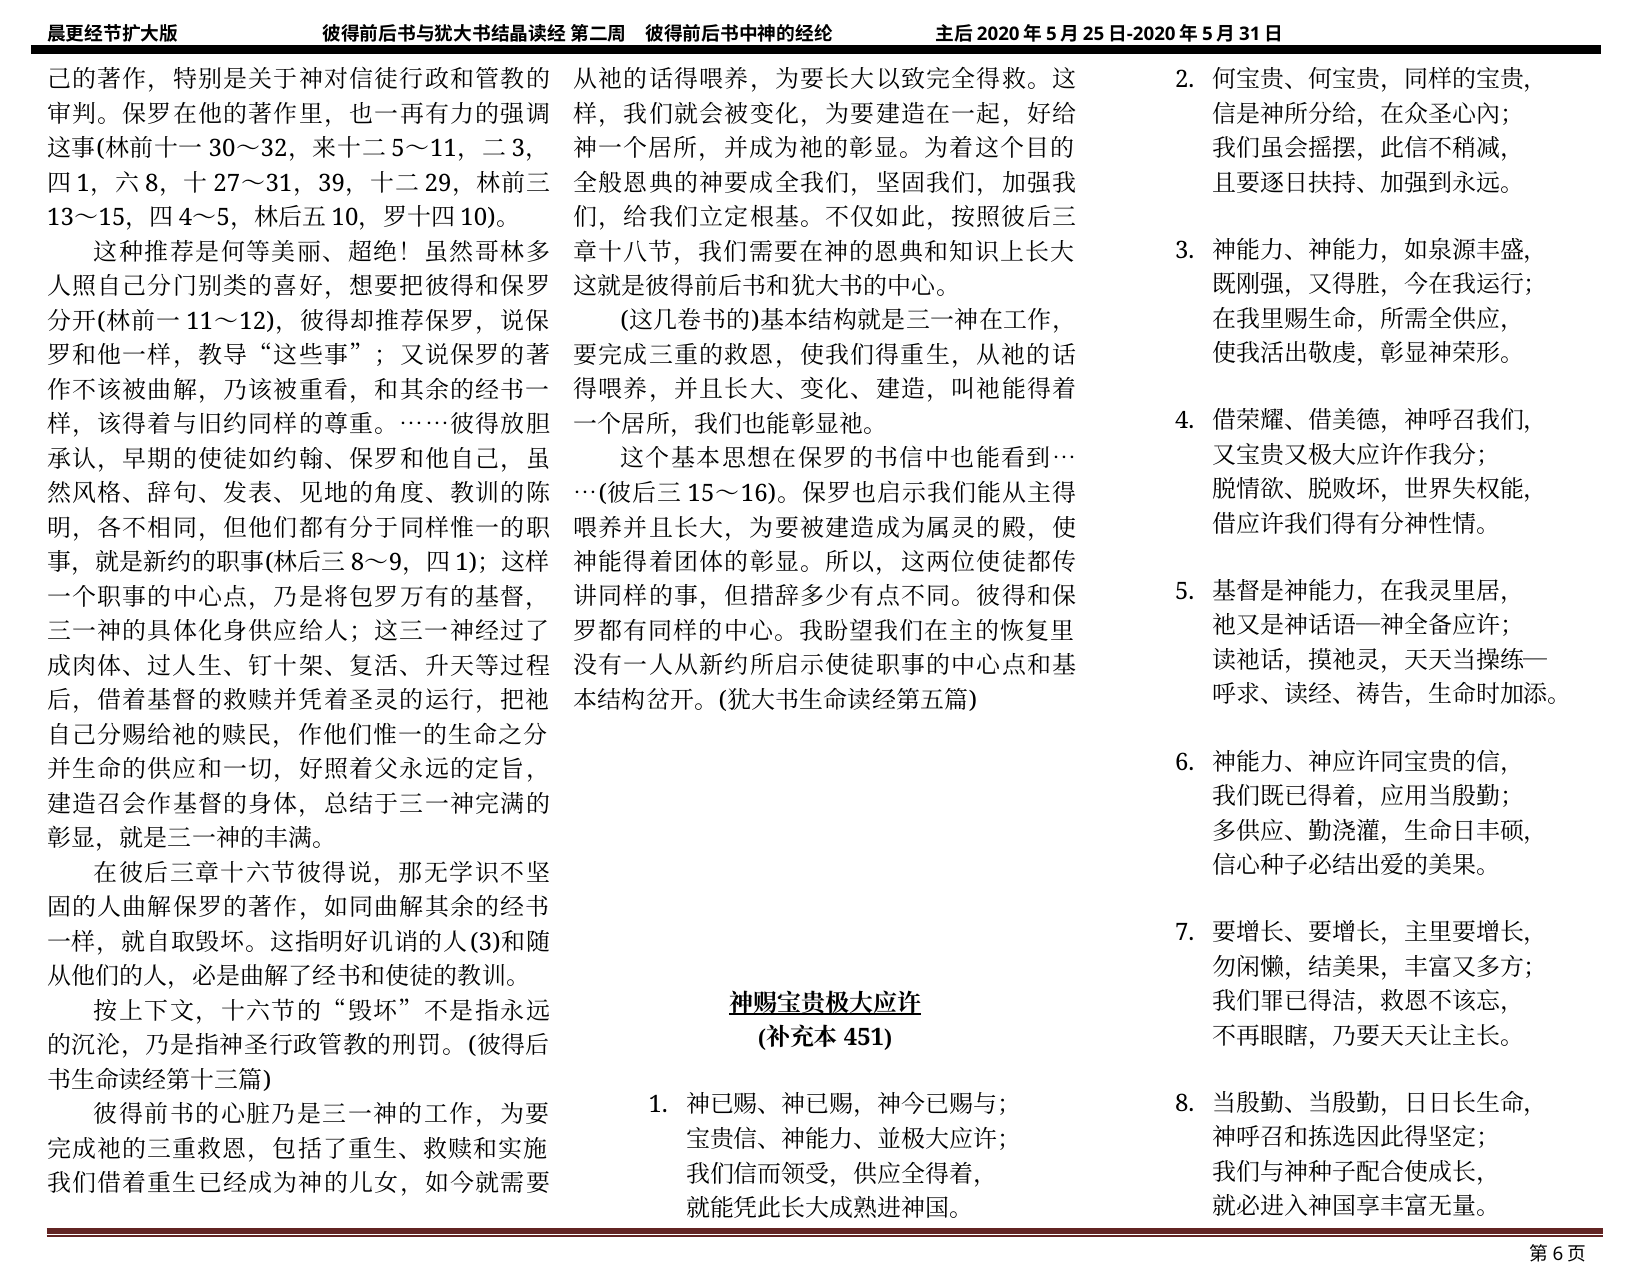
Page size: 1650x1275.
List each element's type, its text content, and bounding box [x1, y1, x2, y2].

list 呼求、读经、祷告，生命时加添。 [1212, 675, 1603, 710]
list 就必进入神国享丰富无量。 [1212, 1187, 1603, 1222]
list 脱情欲、脱败坏，世界失权能， [1212, 470, 1603, 505]
list 宝贵信、神能力、並极大应许； [686, 1120, 1076, 1154]
list 我们信而领受，供应全得着， [686, 1154, 1076, 1189]
list 在我里赐生命，所需全供应， [1212, 299, 1603, 334]
list 神能力、神应许同宝贵的信， [1175, 742, 1603, 777]
list 要增长、要增长，主里要增长， [1175, 913, 1603, 948]
list 神赐宝贵极大应许 [573, 984, 1076, 1018]
text 这个基本思想在保罗的书信中也能看到……(彼后三15～16)。保罗也启示我们能从主得喂养并且长大，为要被建造成为属灵的殿，使神能得着团体的彰显。所以，这两位使徒都传讲同样的事，但措辞多少有点不同。彼得和保罗都有同样的中心。我盼望我们在主的恢复里，没有一人从新约所启示使徒职事的中心点和基本结构岔开。(犹大书生命读经第五篇) [573, 439, 1076, 715]
list 既刚强，又得胜，今在我运行； [1212, 265, 1603, 299]
list 何宝贵、何宝贵，同样的宝贵， [1175, 60, 1603, 94]
list 神能力、神能力，如泉源丰盛， [1175, 231, 1603, 265]
list (补充本 451) [573, 1018, 1076, 1053]
text 按上下文，十六节的“毁坏”不是指永远的沉沦，乃是指神圣行政管教的刑罚。(彼得后书生命读经第十三篇) [47, 991, 550, 1095]
list 读祂话，摸祂灵，天天当操练─ [1212, 641, 1603, 675]
list 使我活出敬虔，彰显神荣形。 [1212, 334, 1603, 368]
list 勿闲懒，结美果，丰富又多方； [1212, 948, 1603, 982]
list 我们与神种子配合使成长， [1212, 1153, 1603, 1187]
list 我们罪已得洁，救恩不该忘， [1212, 982, 1603, 1017]
list 不再眼瞎，乃要天天让主长。 [1212, 1017, 1603, 1051]
text 在彼后三章十六节彼得说，那无学识不坚固的人曲解保罗的著作，如同曲解其余的经书一样，就自取毁坏。这指明好讥诮的人(3)和随从他们的人，必是曲解了经书和使徒的教训。 [47, 853, 550, 991]
list 借应许我们得有分神性情。 [1212, 505, 1603, 539]
list 神已赐、神已赐，神今已赐与； [648, 1085, 1076, 1120]
list 当殷勤、当殷勤，日日长生命， [1175, 1084, 1603, 1118]
list 又宝贵又极大应许作我分； [1212, 436, 1603, 470]
list 且要逐日扶持、加强到永远。 [1212, 163, 1603, 198]
list 信心种子必结出爱的美果。 [1212, 846, 1603, 880]
list 就能凭此长大成熟进神国。 [686, 1189, 1076, 1223]
text 彼得前书的心脏乃是三一神的工作，为要完成祂的三重救恩，包括了重生、救赎和实施。我们借着重生已经成为神的儿女，如今就需要从祂的话得喂养，为要长大以致完全得救。这样，我们就会被变化，为要建造在一起，好给神一个居所，并成为祂的彰显。为着这个目的，全般恩典的神要成全我们，坚固我们，加强我们，给我们立定根基。不仅如此，按照彼后三章十八节，我们需要在神的恩典和知识上长大。这就是彼得前后书和犹大书的中心。 [573, 60, 1076, 301]
list 我们既已得着，应用当殷勤； [1212, 777, 1603, 811]
list 基督是神能力，在我灵里居， [1175, 572, 1603, 606]
text 彼得前书的心脏乃是三一神的工作，为要完成祂的三重救恩，包括了重生、救赎和实施。我们借着重生已经成为神的儿女，如今就需要从祂的话得喂养，为要长大以致完全得救。这样，我们就会被变化，为要建造在一起，好给神一个居所，并成为祂的彰显。为着这个目的，全般恩典的神要成全我们，坚固我们，加强我们，给我们立定根基。不仅如此，按照彼后三章十八节，我们需要在神的恩典和知识上长大。这就是彼得前后书和犹大书的中心。 [47, 1095, 550, 1198]
list 神呼召和拣选因此得坚定； [1212, 1118, 1603, 1153]
text (这几卷书的)基本结构就是三一神在工作，要完成三重的救恩，使我们得重生，从祂的话得喂养，并且长大、变化、建造，叫祂能得着一个居所，我们也能彰显祂。 [573, 301, 1076, 439]
list 信是神所分给，在众圣心內； [1212, 94, 1603, 129]
list 多供应、勤浇灌，生命日丰硕， [1212, 811, 1603, 846]
list 我们虽会摇摆，此信不稍减， [1212, 129, 1603, 163]
list 借荣耀、借美德，神呼召我们， [1175, 401, 1603, 436]
text 这种推荐是何等美丽、超绝！虽然哥林多人照自己分门别类的喜好，想要把彼得和保罗分开(林前一11～12)，彼得却推荐保罗，说保罗和他一样，教导“这些事”；又说保罗的著作不该被曲解，乃该被重看，和其余的经书一样，该得着与旧约同样的尊重。……彼得放胆承认，早期的使徒如约翰、保罗和他自己，虽然风格、辞句、发表、见地的角度、教训的陈明，各不相同，但他们都有分于同样惟一的职事，就是新约的职事(林后三8～9，四1)；这样一个职事的中心点，乃是将包罗万有的基督，三一神的具体化身供应给人；这三一神经过了成肉体、过人生、钉十架、复活、升天等过程后，借着基督的救赎并凭着圣灵的运行，把祂自己分赐给祂的赎民，作他们惟一的生命之分，并生命的供应和一切，好照着父永远的定旨，建造召会作基督的身体，总结于三一神完满的彰显，就是三一神的丰满。 [47, 233, 550, 853]
list 祂又是神话语─神全备应许； [1212, 606, 1603, 641]
